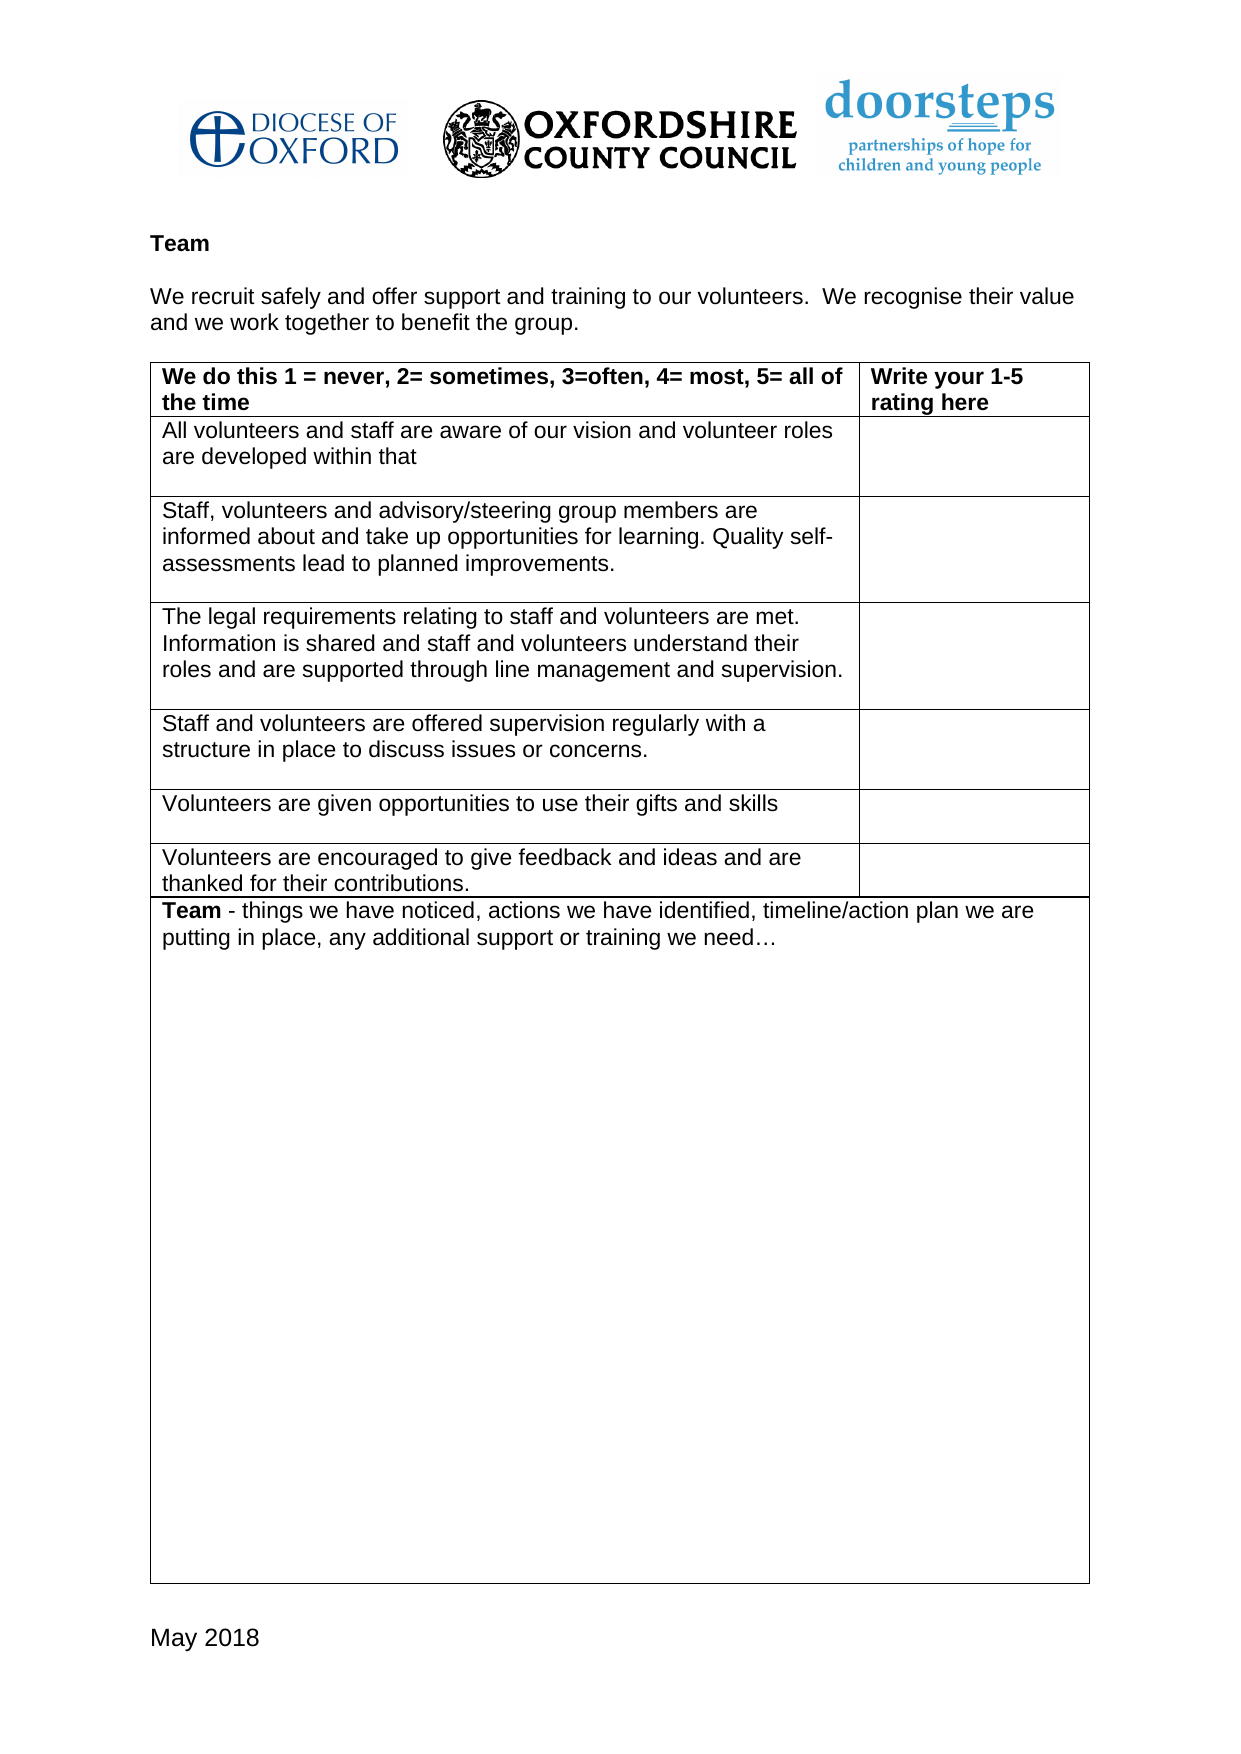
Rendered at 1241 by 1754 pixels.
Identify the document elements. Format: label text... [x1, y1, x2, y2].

table_cell Staff and volunteers are offered supervision regularly with a structure in place to discuss issues or concerns. [151, 710, 859, 789]
picture [443, 100, 797, 178]
table_cell [860, 790, 1089, 843]
table_header We do this 1 = never, 2= sometimes, 3=often, 4= most, 5= all of the time [151, 363, 859, 416]
picture [179, 100, 409, 178]
table_cell [860, 497, 1089, 602]
table_cell [860, 417, 1089, 496]
table_cell Volunteers are encouraged to give feedback and ideas and are thanked for their contributions. [151, 844, 859, 896]
text We recruit safely and offer support and training to our volunteers. We recognise their value and we work together to benefit the group. [150, 283, 1090, 336]
table_cell [860, 603, 1089, 709]
table_cell Volunteers are given opportunities to use their gifts and skills [151, 790, 859, 843]
table_cell All volunteers and staff are aware of our vision and volunteer roles are developed within that [151, 417, 859, 496]
table_cell [860, 710, 1089, 789]
table_cell The legal requirements relating to staff and volunteers are met. Information is shared and staff and volunteers understand their roles and are supported through line management and supervision. [151, 603, 859, 709]
table_cell Team - things we have noticed, actions we have identified, timeline/action plan we are putting in place, any additional support or training we need… [151, 898, 1089, 1583]
table_cell Staff, volunteers and advisory/steering group members are informed about and take up opportunities for learning. Quality self- assessments lead to planned improvements. [151, 497, 859, 602]
picture [817, 73, 1062, 178]
table_cell [860, 844, 1089, 896]
table_header Write your 1-5 rating here [860, 363, 1089, 416]
text Team [150, 230, 1090, 257]
